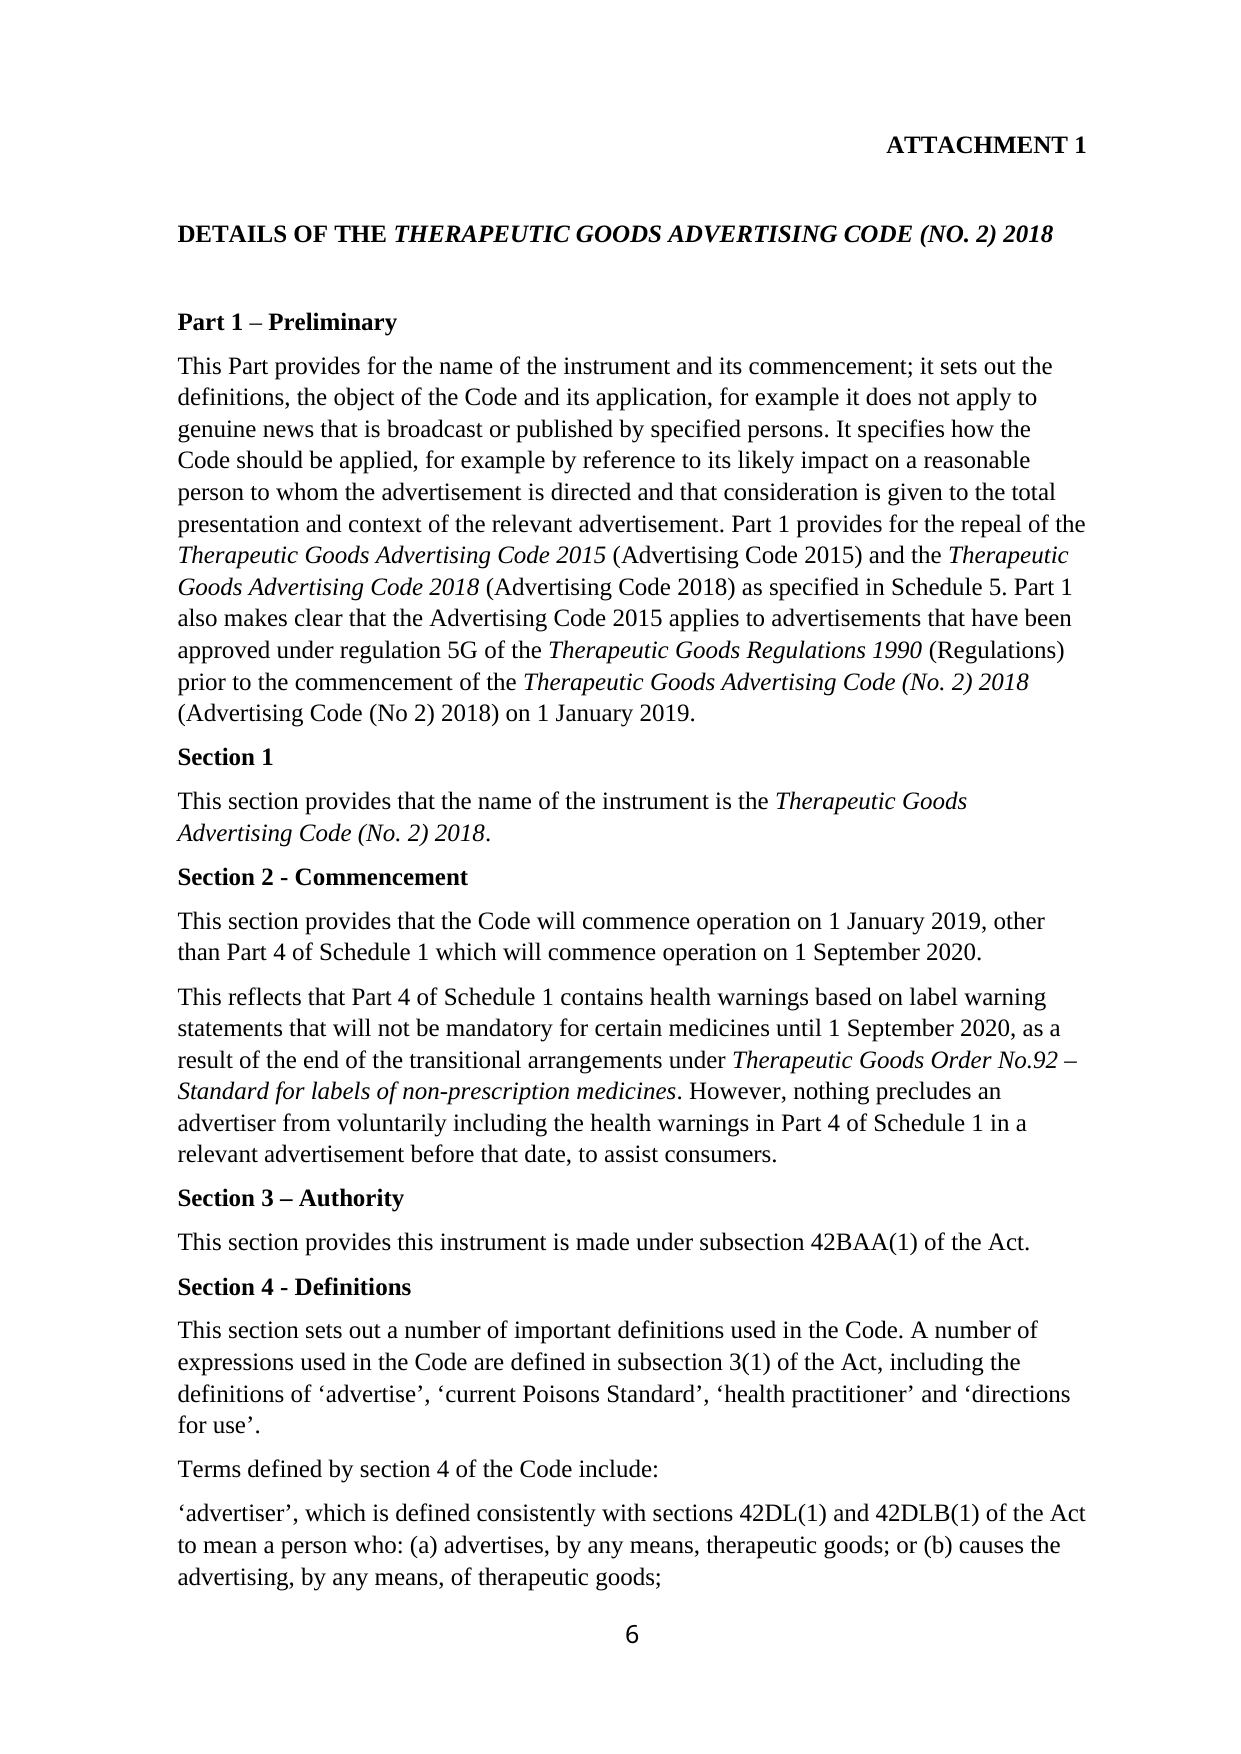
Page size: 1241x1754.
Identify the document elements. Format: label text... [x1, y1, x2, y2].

text Section 2 - Commencement [177, 862, 1087, 891]
text Section 4 - Definitions [177, 1272, 1087, 1300]
text This section sets out a number of important definitions used in the Code. A number of expressions used in the Code are defined in subsection 3(1) of the Act, including the definitions of ‘advertise’, ‘current Poisons Standard’, ‘health practitioner’ and ‘directions for use’. [177, 1316, 1087, 1439]
text This Part provides for the name of the instrument and its commencement; it sets out the definitions, the object of the Code and its application, for example it does not apply to genuine news that is broadcast or published by specified persons. It specifies how the Code should be applied, for example by reference to its likely impact on a reasonable person to whom the advertisement is directed and that consideration is given to the total presentation and context of the relevant advertisement. Part 1 provides for the repeal of the Therapeutic Goods Advertising Code 2015 (Advertising Code 2015) and the Therapeutic Goods Advertising Code 2018 (Advertising Code 2018) as specified in Schedule 5. Part 1 also makes clear that the Advertising Code 2015 applies to advertisements that have been approved under regulation 5G of the Therapeutic Goods Regulations 1990 (Regulations) prior to the commencement of the Therapeutic Goods Advertising Code (No. 2) 2018 (Advertising Code (No 2) 2018) on 1 January 2019. [177, 351, 1087, 727]
text ATTACHMENT 1 [177, 131, 1087, 159]
text This section provides that the name of the instrument is the Therapeutic Goods Advertising Code (No. 2) 2018. [177, 786, 1087, 847]
text This section provides this instrument is made under subsection 42BAA(1) of the Act. [177, 1227, 1087, 1256]
text This section provides that the Code will commence operation on 1 January 2019, other than Part 4 of Schedule 1 which will commence operation on 1 September 2020. [177, 906, 1087, 966]
text Terms defined by section 4 of the Code include: [177, 1454, 1087, 1483]
text Section 1 [177, 742, 1087, 771]
text DETAILS OF THE THERAPEUTIC GOODS ADVERTISING CODE (NO. 2) 2018 [177, 219, 1087, 247]
text Section 3 – Authority [177, 1183, 1087, 1212]
text ‘advertiser’, which is defined consistently with sections 42DL(1) and 42DLB(1) of the Act to mean a person who: (a) advertises, by any means, therapeutic goods; or (b) causes the advertising, by any means, of therapeutic goods; [177, 1498, 1087, 1590]
text This reflects that Part 4 of Schedule 1 contains health warnings based on label warning statements that will not be mandatory for certain medicines until 1 September 2020, as a result of the end of the transitional arrangements under Therapeutic Goods Order No.92 – Standard for labels of non-prescription medicines. However, nothing precludes an advertiser from voluntarily including the health warnings in Part 4 of Schedule 1 in a relevant advertisement before that date, to assist consumers. [177, 982, 1087, 1168]
text Part 1 – Preliminary [177, 307, 1087, 336]
